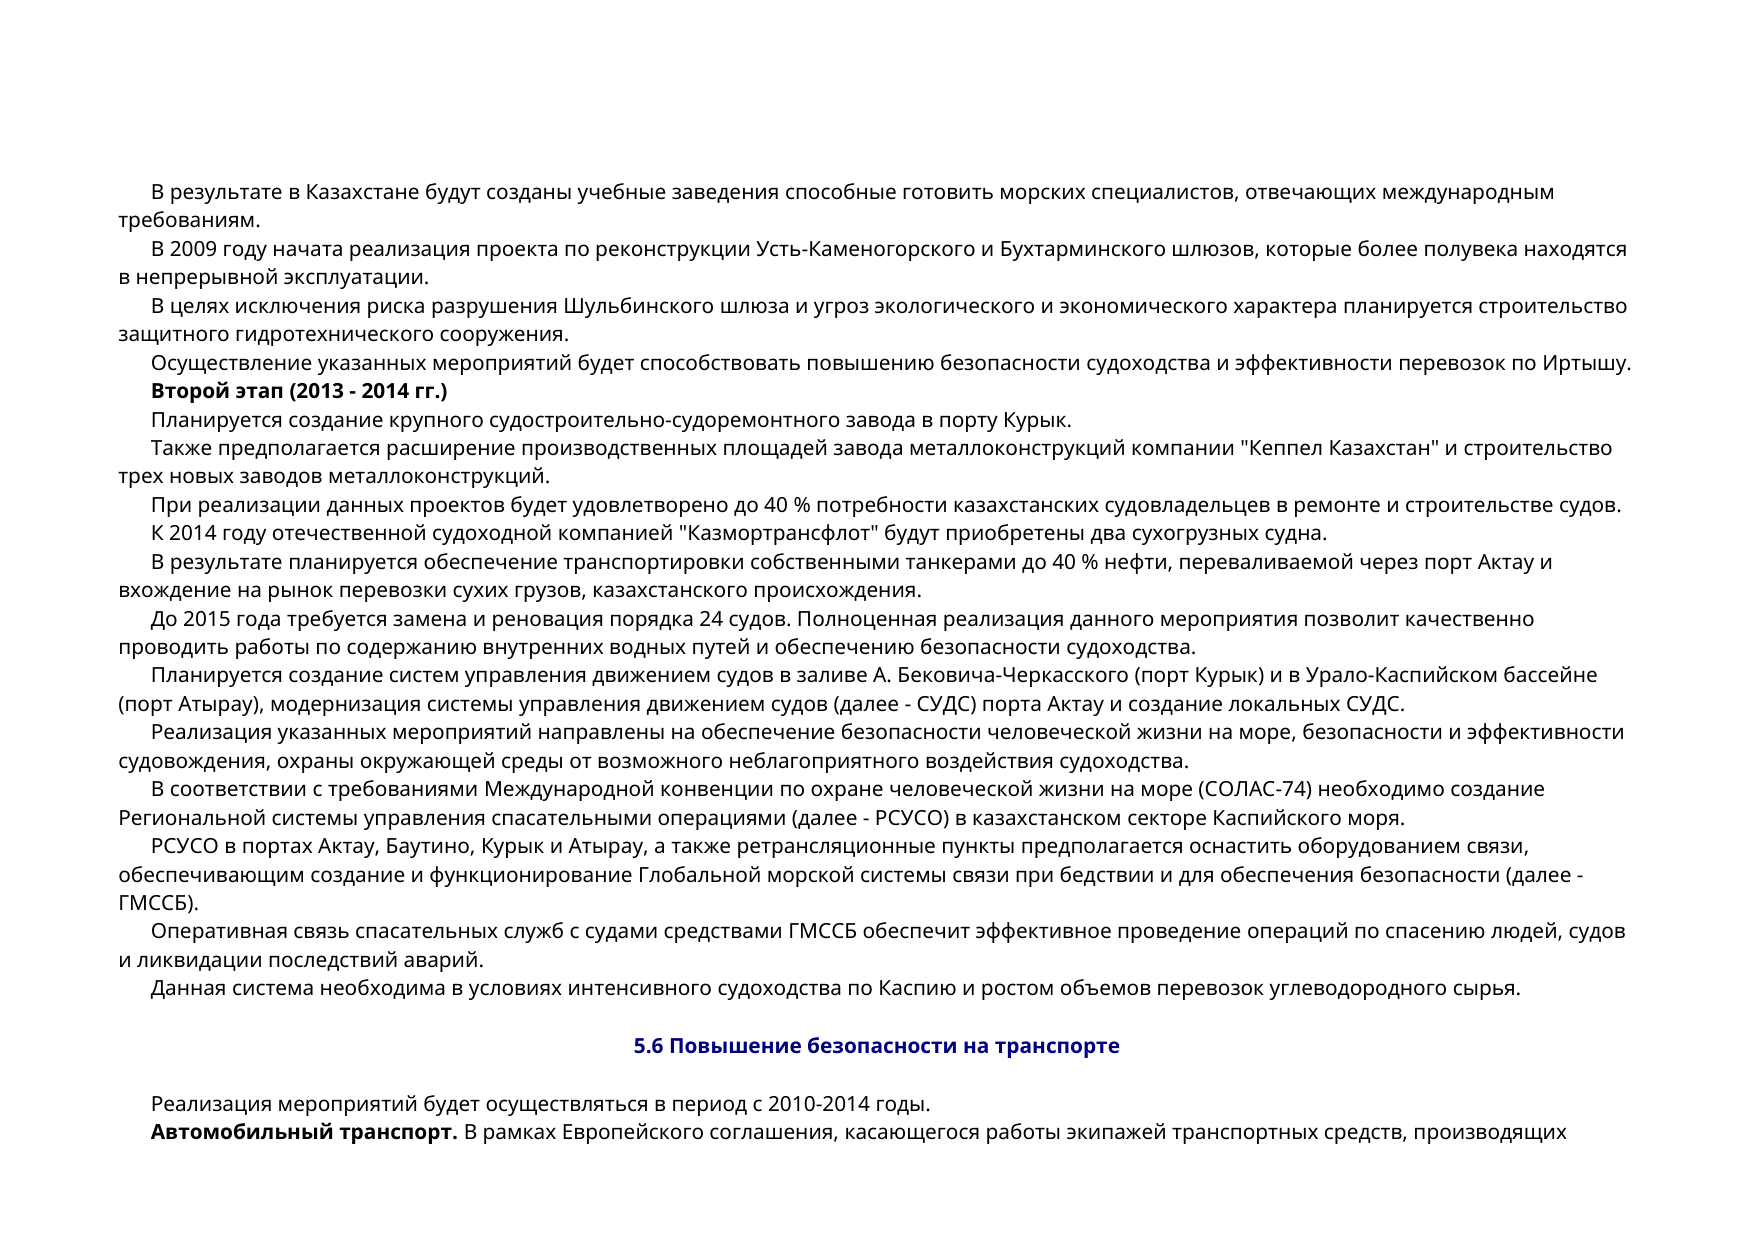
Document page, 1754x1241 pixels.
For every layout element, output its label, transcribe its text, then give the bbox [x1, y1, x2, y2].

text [118, 177, 1636, 1002]
text 5.6 Повышение безопасности на транспорте [118, 1031, 1636, 1059]
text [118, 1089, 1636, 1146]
